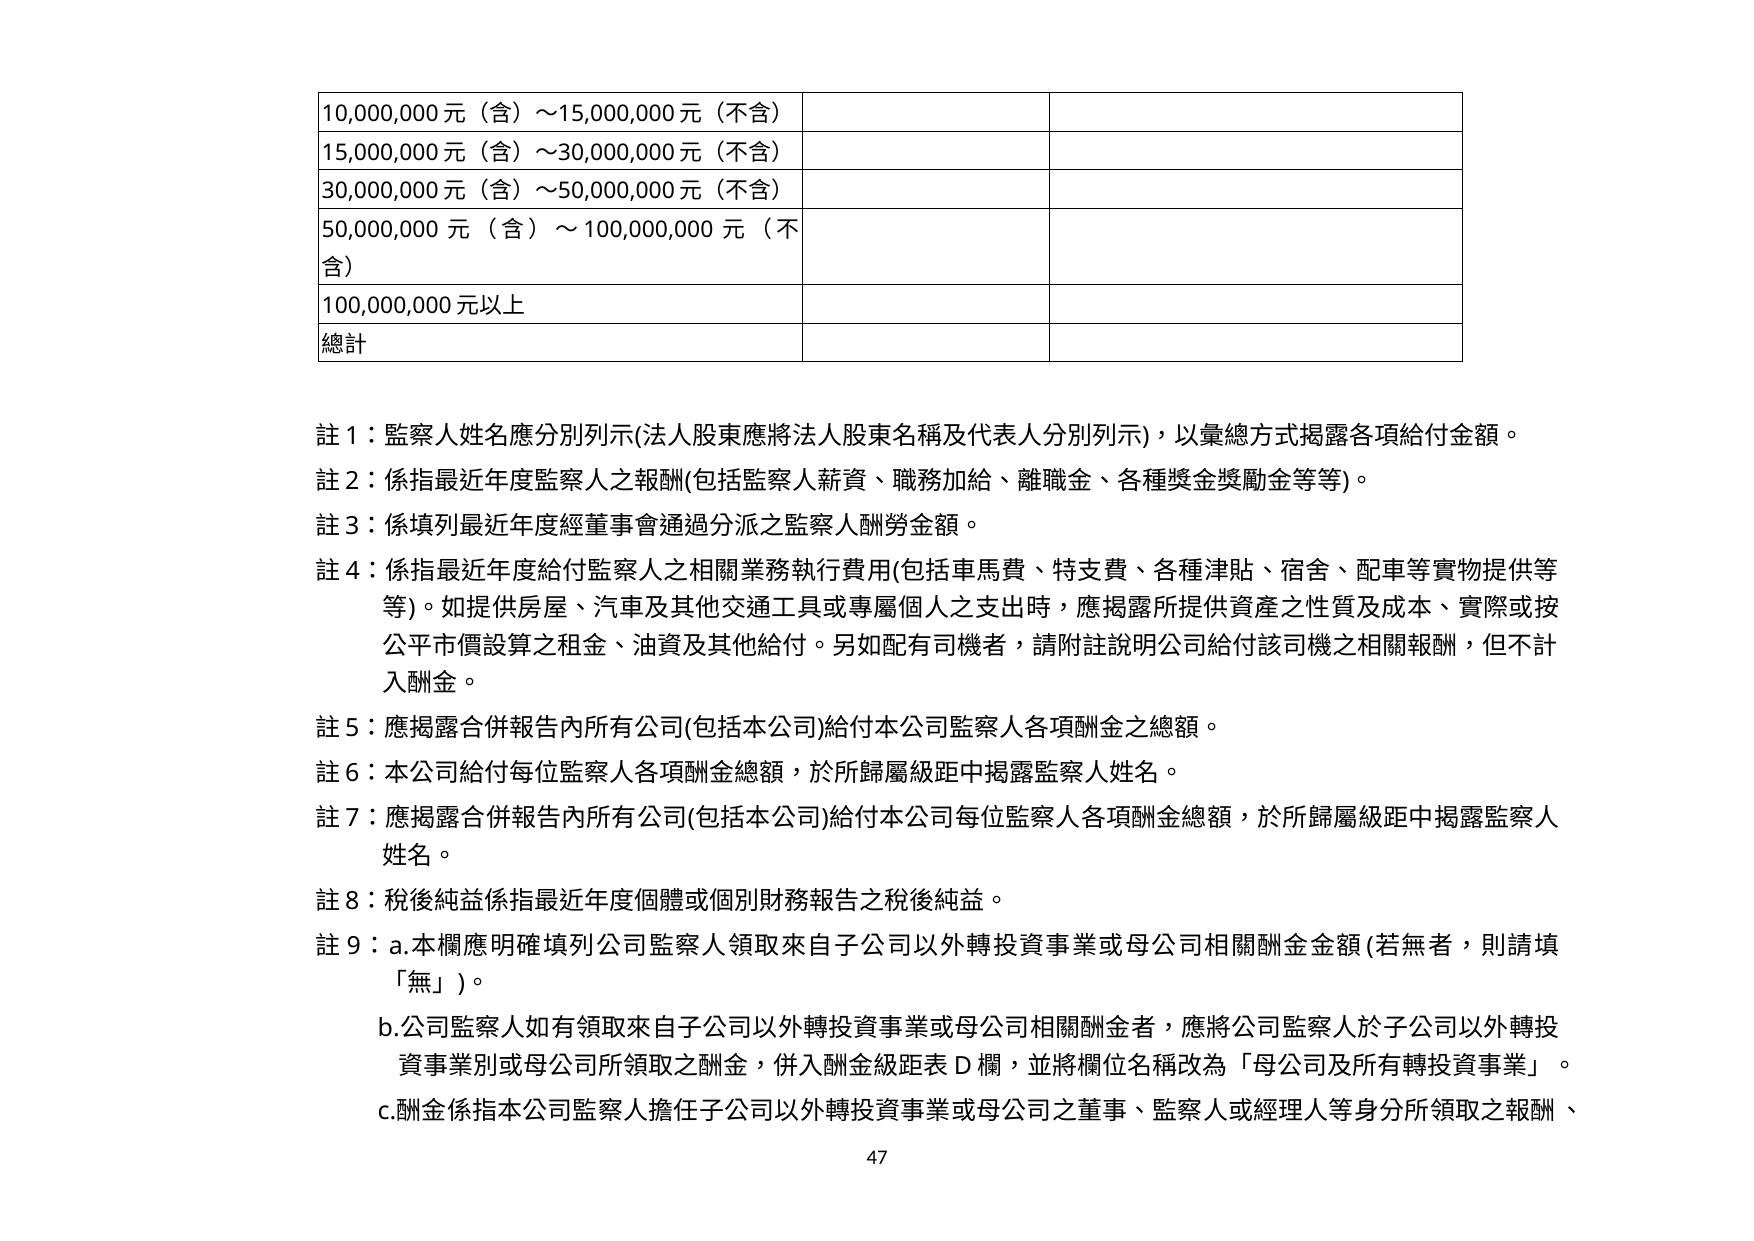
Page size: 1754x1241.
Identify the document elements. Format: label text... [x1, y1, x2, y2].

table_cell [803, 93, 1049, 131]
text 註1：監察人姓名應分別列示(法人股東應將法人股東名稱及代表人分別列示)，以彙總方式揭露各項給付金額。 [315, 414, 1560, 452]
text 註9：a.本欄應明確填列公司監察人領取來自子公司以外轉投資事業或母公司相關酬金金額(若無者，則請填「無」)。 [315, 924, 1560, 999]
table_cell 50,000,000元（含）～100,000,000元（不含） [319, 209, 802, 284]
table_cell [803, 324, 1049, 361]
table_cell [1050, 324, 1462, 361]
table_cell [803, 209, 1049, 284]
text 註8：稅後純益係指最近年度個體或個別財務報告之稅後純益。 [315, 879, 1560, 917]
table_cell [1050, 93, 1462, 131]
table_cell [803, 132, 1049, 169]
text 註4：係指最近年度給付監察人之相關業務執行費用(包括車馬費、特支費、各種津貼、宿舍、配車等實物提供等等)。如提供房屋、汽車及其他交通工具或專屬個人之支出時，應揭露所提供資產之性質及成本、實際或按公平市價設算之租金、油資及其他給付。另如配有司機者，請附註說明公司給付該司機之相關報酬，但不計入酬金。 [315, 549, 1560, 699]
text b.公司監察人如有領取來自子公司以外轉投資事業或母公司相關酬金者，應將公司監察人於子公司以外轉投資事業別或母公司所領取之酬金，併入酬金級距表D欄，並將欄位名稱改為「母公司及所有轉投資事業」。 [377, 1007, 1560, 1082]
table_cell [1050, 170, 1462, 208]
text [377, 1089, 1560, 1127]
table_cell [1050, 209, 1462, 284]
text 註5：應揭露合併報告內所有公司(包括本公司)給付本公司監察人各項酬金之總額。 [315, 707, 1560, 744]
table_cell 總計 [319, 324, 802, 361]
table_cell 30,000,000元（含）～50,000,000元（不含） [319, 170, 802, 208]
text 註2：係指最近年度監察人之報酬(包括監察人薪資、職務加給、離職金、各種獎金獎勵金等等)。 [315, 459, 1560, 497]
table_cell [1050, 285, 1462, 322]
table_cell [803, 285, 1049, 322]
text 註6：本公司給付每位監察人各項酬金總額，於所歸屬級距中揭露監察人姓名。 [315, 752, 1560, 789]
table_cell 15,000,000元（含）～30,000,000元（不含） [319, 132, 802, 169]
table_cell [1050, 132, 1462, 169]
text 註3：係填列最近年度經董事會通過分派之監察人酬勞金額。 [315, 504, 1560, 542]
table_cell [803, 170, 1049, 208]
text 註7：應揭露合併報告內所有公司(包括本公司)給付本公司每位監察人各項酬金總額，於所歸屬級距中揭露監察人姓名。 [315, 797, 1560, 872]
table_cell 10,000,000元（含）～15,000,000元（不含） [319, 93, 802, 131]
table_cell 100,000,000元以上 [319, 285, 802, 322]
